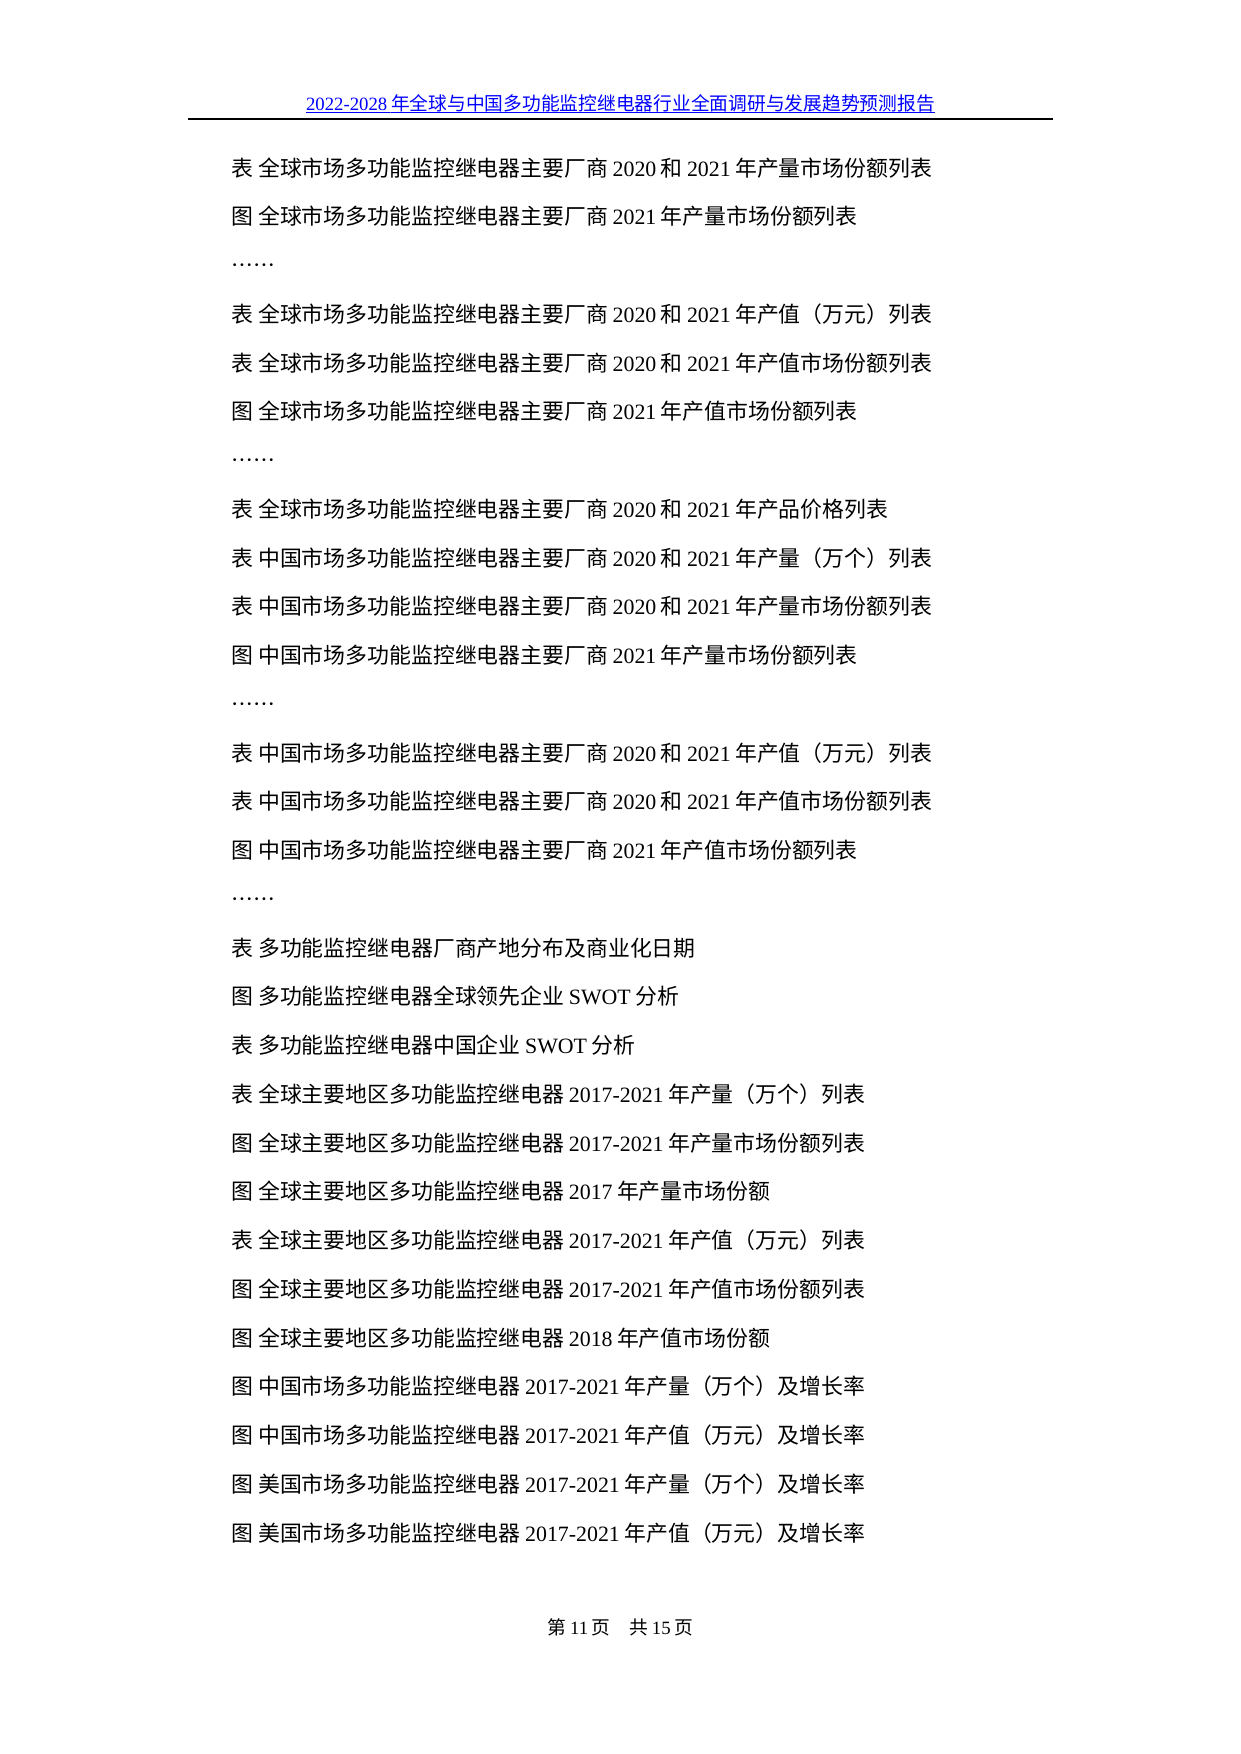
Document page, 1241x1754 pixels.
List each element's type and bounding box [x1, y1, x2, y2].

text [187, 150, 1053, 1548]
